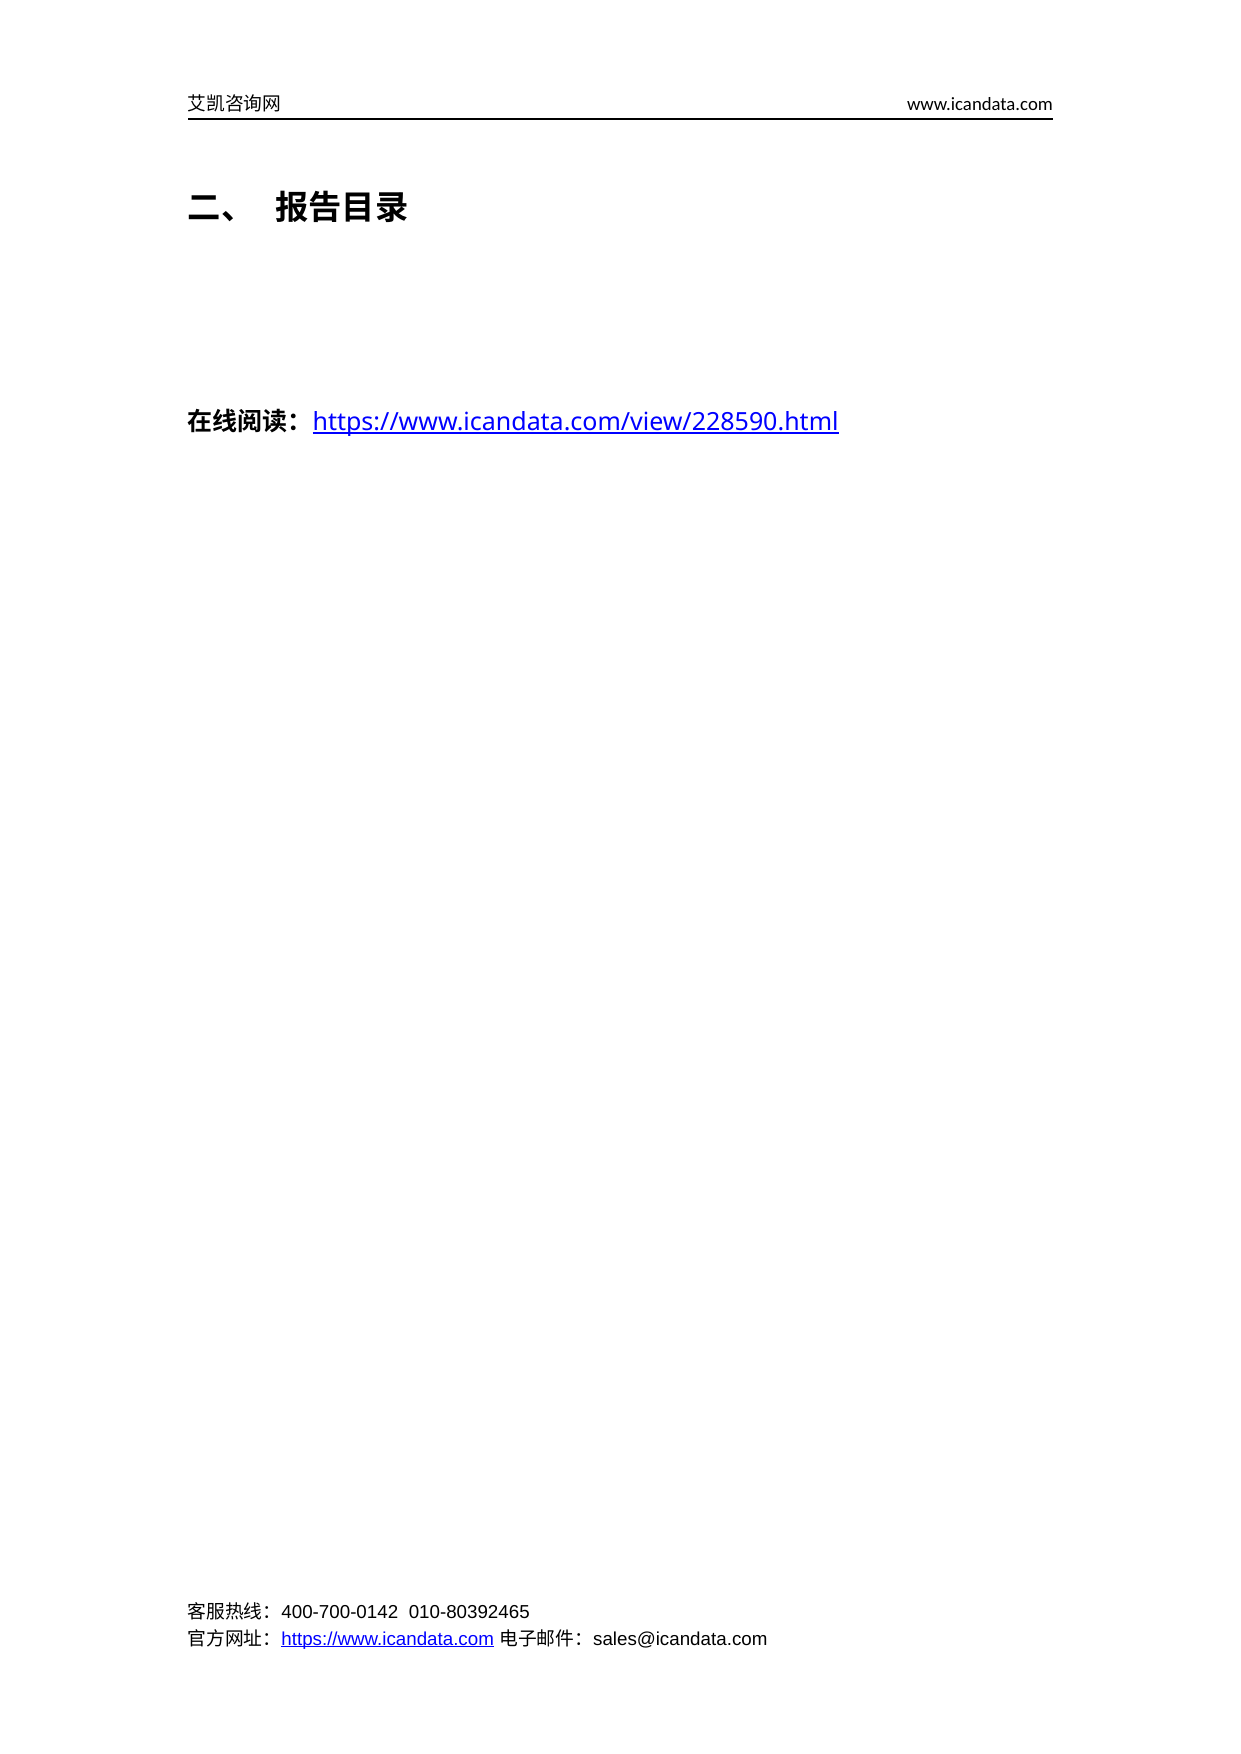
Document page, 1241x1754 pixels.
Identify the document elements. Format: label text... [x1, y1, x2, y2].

subtitle 报告目录 [187, 172, 1053, 237]
text 在线阅读：https://www.icandata.com/view/228590.html [187, 387, 1053, 452]
